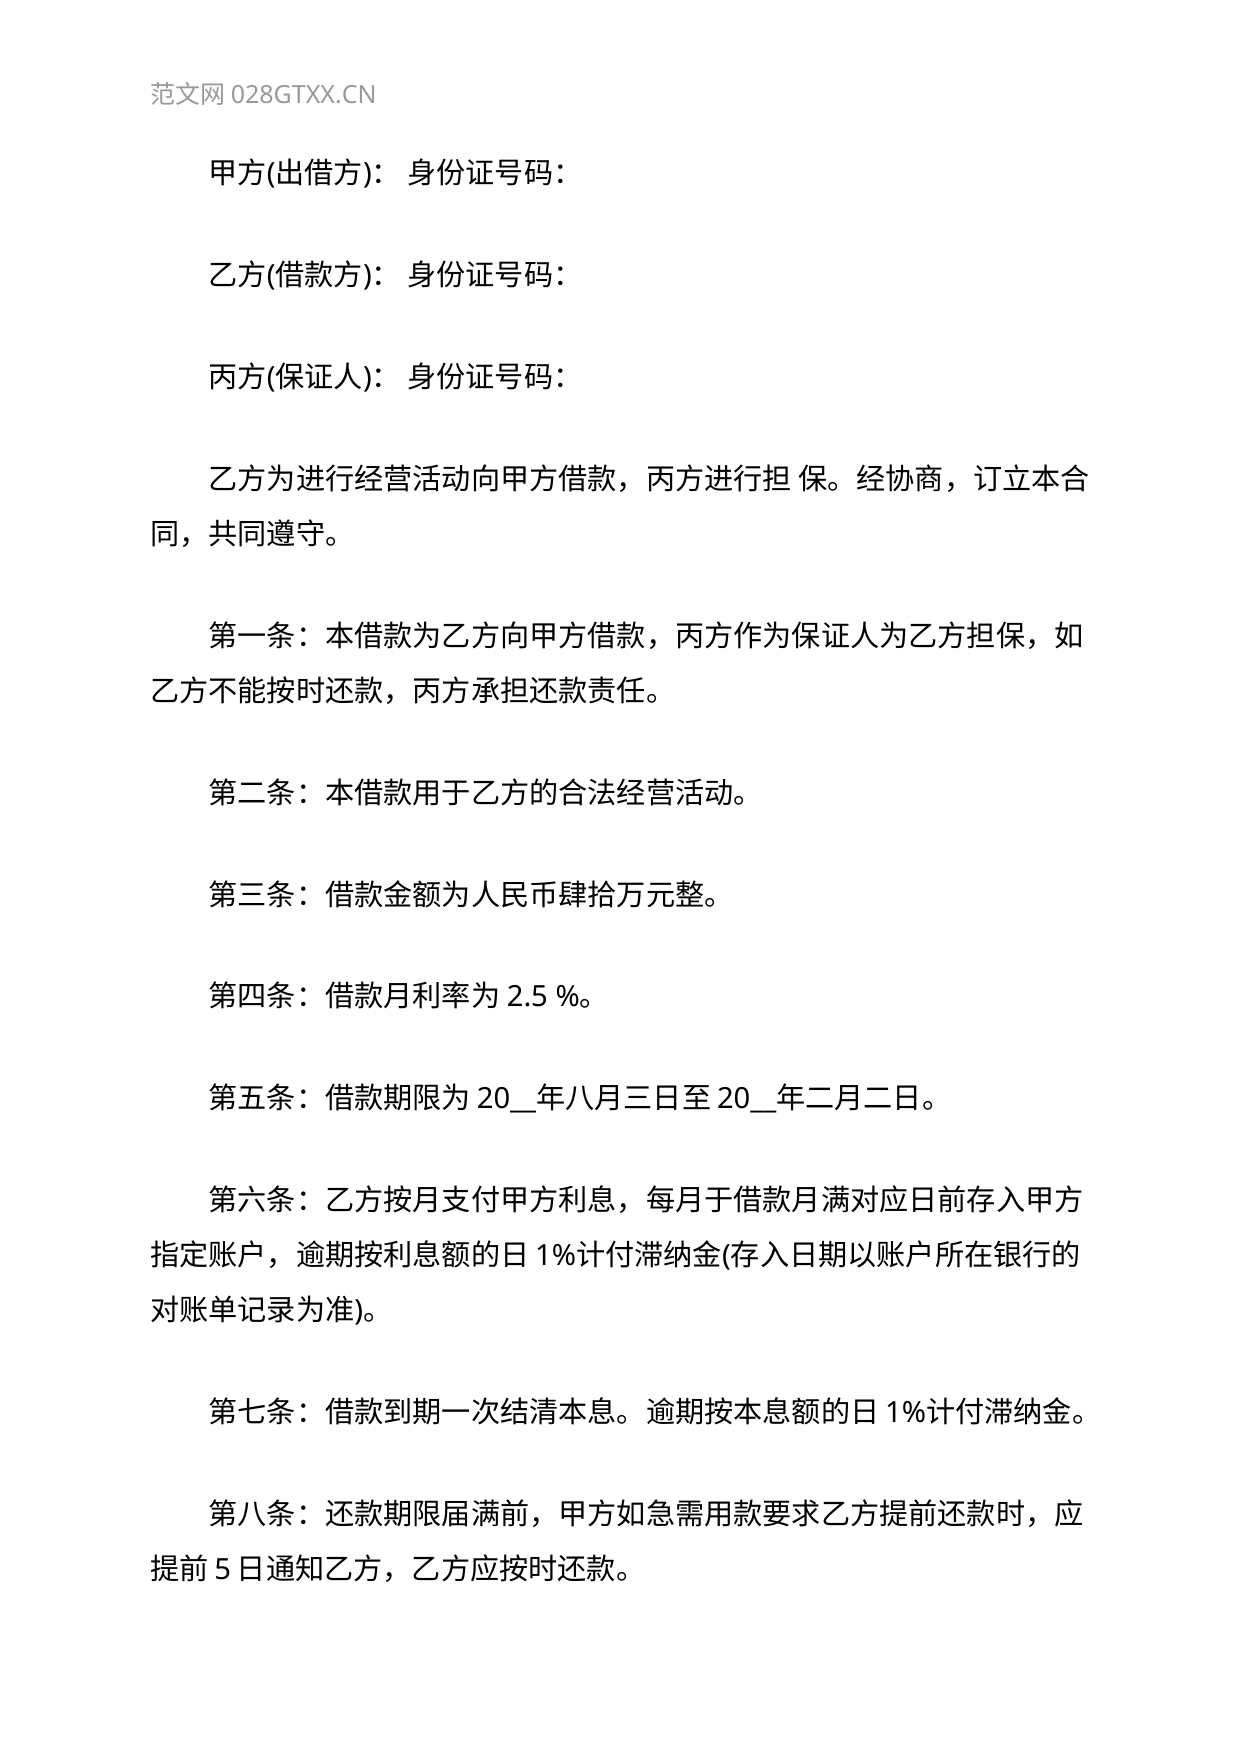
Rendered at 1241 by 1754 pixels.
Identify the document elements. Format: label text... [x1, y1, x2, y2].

text 丙方(保证人)： 身份证号码： [150, 354, 1090, 396]
text 第二条：本借款用于乙方的合法经营活动。 [150, 769, 1090, 812]
text 第七条：借款到期一次结清本息。逾期按本息额的日1%计付滞纳金。 [150, 1389, 1090, 1431]
text 第一条：本借款为乙方向甲方借款，丙方作为保证人为乙方担保，如乙方不能按时还款，丙方承担还款责任。 [150, 613, 1090, 710]
text 乙方(借款方)： 身份证号码： [150, 252, 1090, 294]
text 第五条：借款期限为20__年八月三日至20__年二月二日。 [150, 1075, 1090, 1117]
text 第三条：借款金额为人民币肆拾万元整。 [150, 871, 1090, 913]
text 乙方为进行经营活动向甲方借款，丙方进行担 保。经协商，订立本合同，共同遵守。 [150, 456, 1090, 553]
text 第六条：乙方按月支付甲方利息，每月于借款月满对应日前存入甲方指定账户，逾期按利息额的日1%计付滞纳金(存入日期以账户所在银行的对账单记录为准)。 [150, 1177, 1090, 1329]
text 甲方(出借方)： 身份证号码： [150, 150, 1090, 192]
text 第四条：借款月利率为 2.5 %。 [150, 973, 1090, 1015]
text 第八条：还款期限届满前，甲方如急需用款要求乙方提前还款时，应提前5日通知乙方，乙方应按时还款。 [150, 1491, 1090, 1588]
